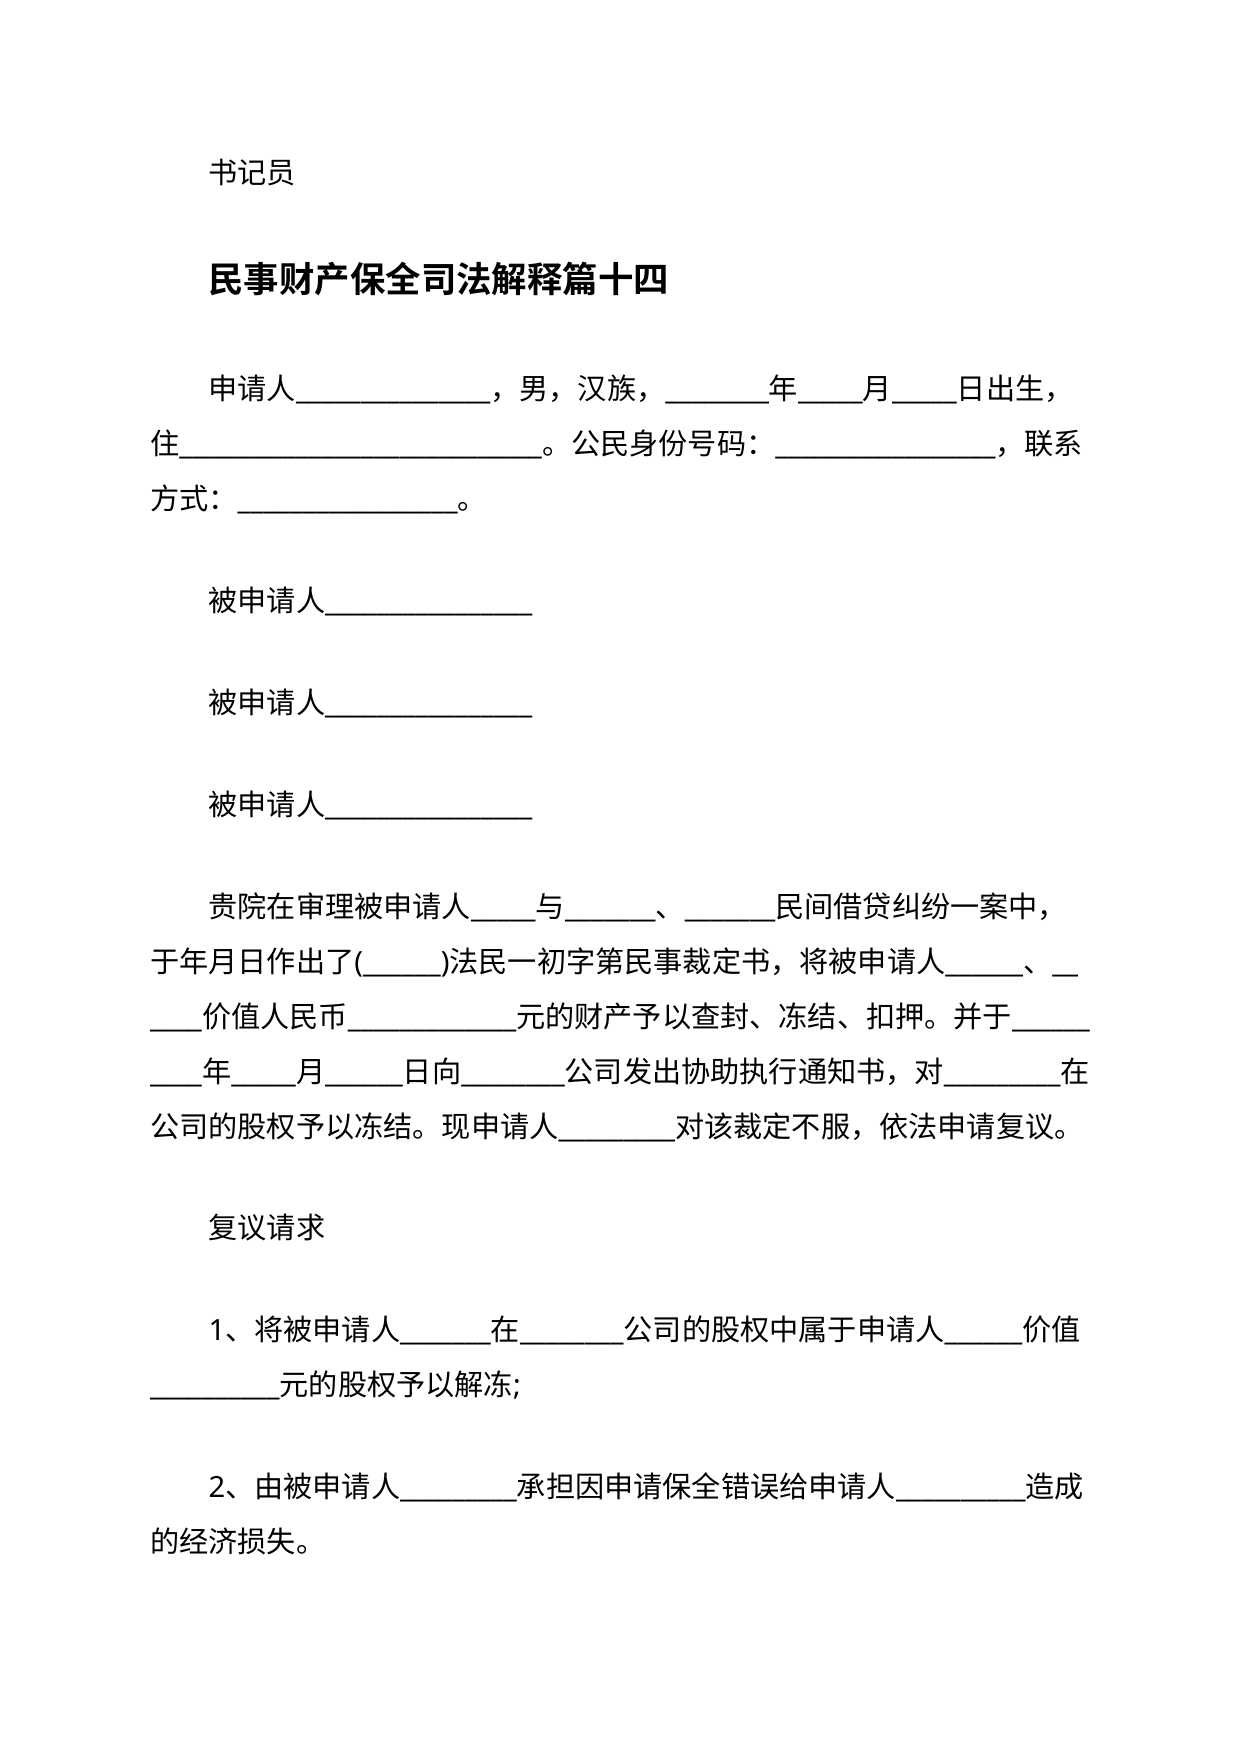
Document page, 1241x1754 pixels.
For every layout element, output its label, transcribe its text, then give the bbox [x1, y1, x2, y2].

text 被申请人________________ [150, 577, 1090, 619]
text 被申请人________________ [150, 679, 1090, 722]
text 民事财产保全司法解释篇十四 [150, 252, 1090, 303]
text 2、由被申请人_________承担因申请保全错误给申请人__________造成的经济损失。 [150, 1464, 1090, 1561]
text 被申请人________________ [150, 781, 1090, 823]
text 贵院在审理被申请人_____与_______、_______民间借贷纠纷一案中，于年月日作出了(______)法民一初字第民事裁定书，将被申请人______、______价值人民币_____________元的财产予以查封、冻结、扣押。并于__________年_____月______日向________公司发出协助执行通知书，对_________在公司的股权予以冻结。现申请人_________对该裁定不服，依法申请复议。 [150, 883, 1090, 1146]
text 1、将被申请人_______在________公司的股权中属于申请人______价值__________元的股权予以解冻; [150, 1307, 1090, 1404]
text 书记员 [150, 150, 1090, 192]
text 复议请求 [150, 1205, 1090, 1247]
text 申请人_______________，男，汉族，________年_____月_____日出生，住____________________________。公民身份号码：_________________，联系方式：_________________。 [150, 365, 1090, 518]
